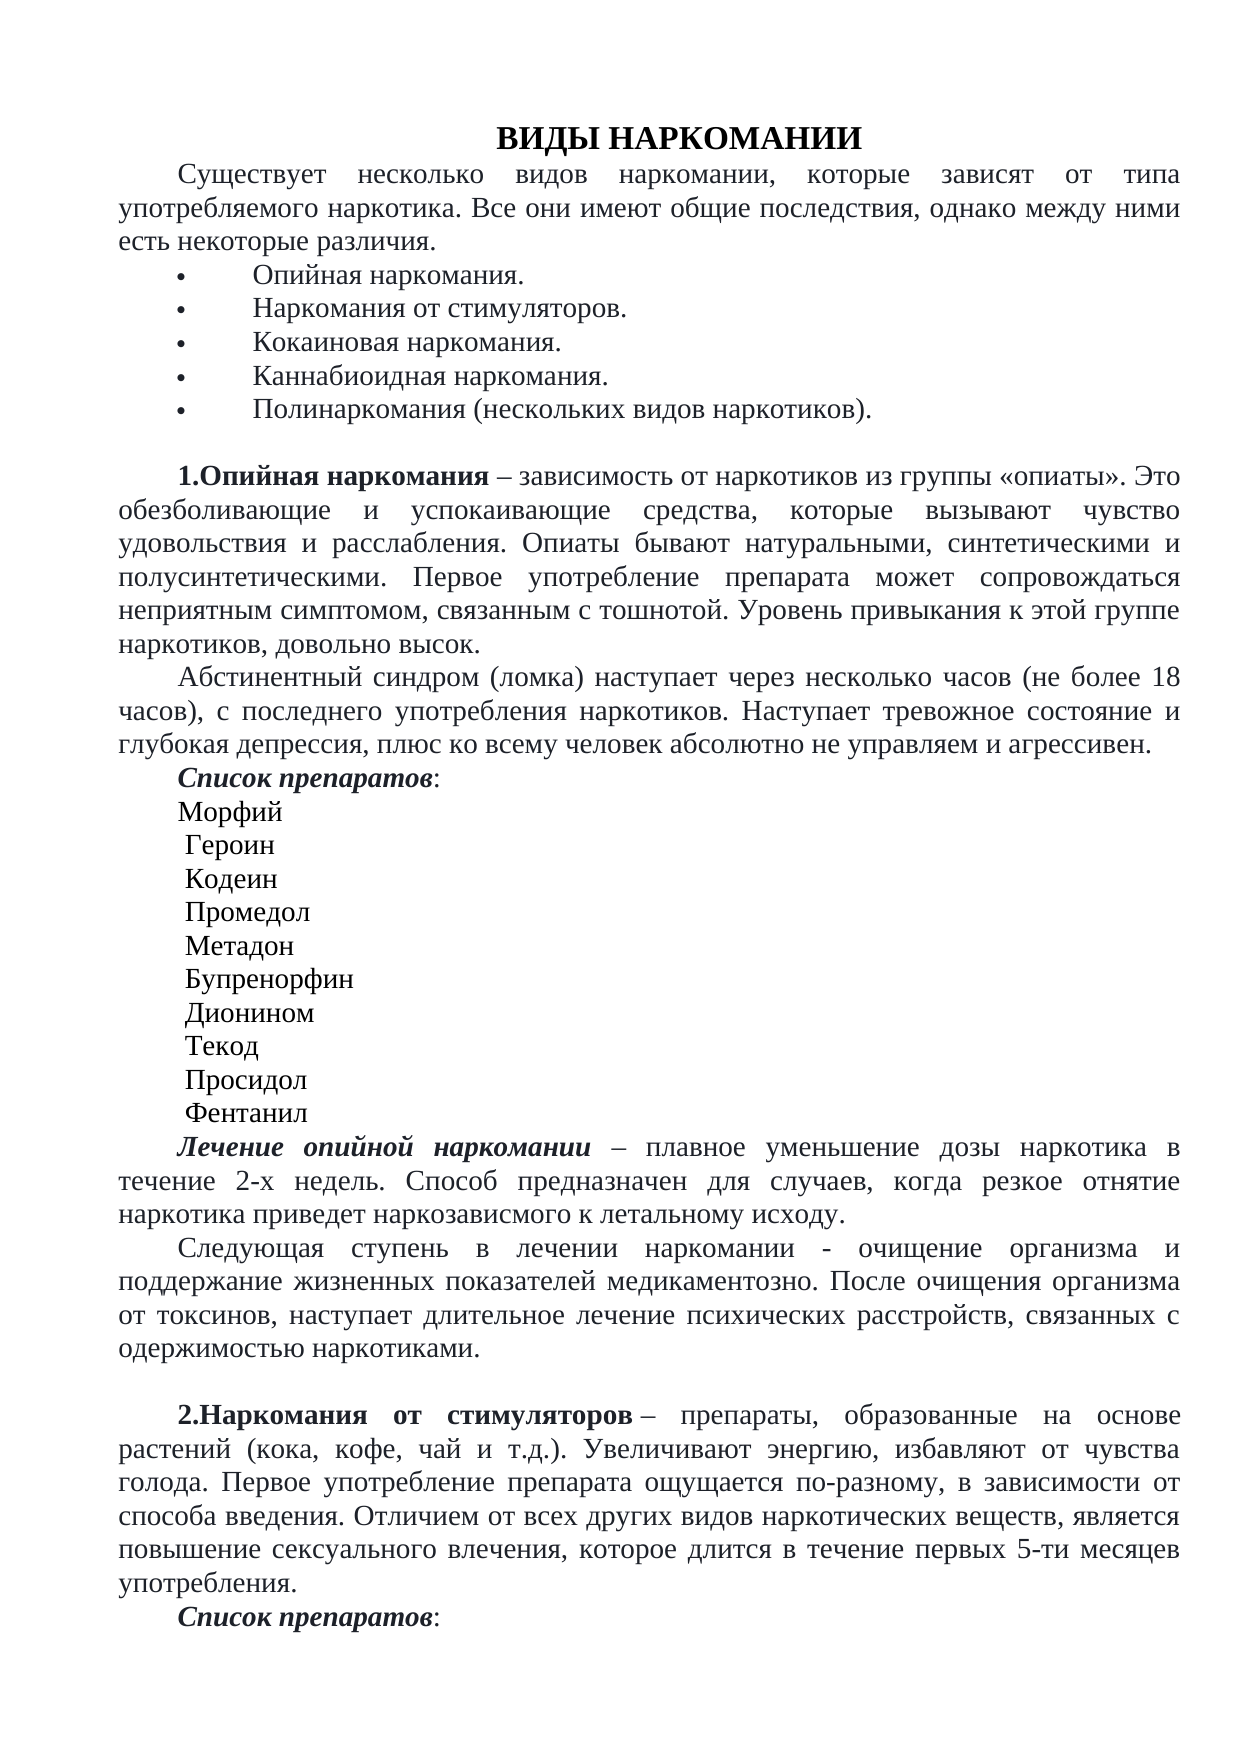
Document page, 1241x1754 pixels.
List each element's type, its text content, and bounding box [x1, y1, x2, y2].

text Следующая ступень в лечении наркомании - очищение организма и поддержание жизненных показателей медикаментозно. После очищения организма от токсинов, наступает длительное лечение психических расстройств, связанных с одержимостью наркотиками. [118, 1230, 1181, 1364]
text Дионином [177, 995, 1152, 1028]
text Существует несколько видов наркомании, которые зависят от типа употребляемого наркотика. Все они имеют общие последствия, однако между ними есть некоторые различия. [118, 156, 1181, 257]
text Фентанил [177, 1096, 1152, 1129]
text Метадон [177, 928, 1152, 961]
list Опийная наркомания. [118, 257, 1181, 291]
text Текод [177, 1028, 1152, 1062]
text 2.Наркомания от стимуляторов – препараты, образованные на основе растений (кока, кофе, чай и т.д.). Увеличивают энергию, избавляют от чувства голода. Первое употребление препарата ощущается по-разному, в зависимости от способа введения. Отличием от всех других видов наркотических веществ, является повышение сексуального влечения, которое длится в течение первых 5-ти месяцев употребления. [118, 1397, 1181, 1599]
text Морфий [177, 794, 1152, 827]
text Список препаратов: [118, 760, 1181, 794]
text ВИДЫ НАРКОМАНИИ [118, 118, 1181, 156]
text Абстинентный синдром (ломка) наступает через несколько часов (не более 18 часов), с последнего употребления наркотиков. Наступает тревожное состояние и глубокая депрессия, плюс ко всему человек абсолютно не управляем и агрессивен. [118, 659, 1181, 760]
text 1.Опийная наркомания – зависимость от наркотиков из группы «опиаты». Это обезболивающие и успокаивающие средства, которые вызывают чувство удовольствия и расслабления. Опиаты бывают натуральными, синтетическими и полусинтетическими. Первое употребление препарата может сопровождаться неприятным симптомом, связанным с тошнотой. Уровень привыкания к этой группе наркотиков, довольно высок. [118, 458, 1181, 659]
text Просидол [177, 1062, 1152, 1096]
text Лечение опийной наркомании – плавное уменьшение дозы наркотика в течение 2-х недель. Способ предназначен для случаев, когда резкое отнятие наркотика приведет наркозависмого к летальному исходу. [118, 1129, 1181, 1230]
text Кодеин [177, 861, 1152, 894]
text Промедол [177, 894, 1152, 928]
text Бупренорфин [177, 961, 1152, 995]
text Список препаратов: [118, 1599, 1181, 1632]
list Кокаиновая наркомания. [118, 324, 1181, 358]
list Каннабиоидная наркомания. [118, 358, 1181, 391]
list Наркомания от стимуляторов. [118, 291, 1181, 324]
text Героин [177, 827, 1152, 861]
list Полинаркомания (нескольких видов наркотиков). [118, 391, 1181, 425]
